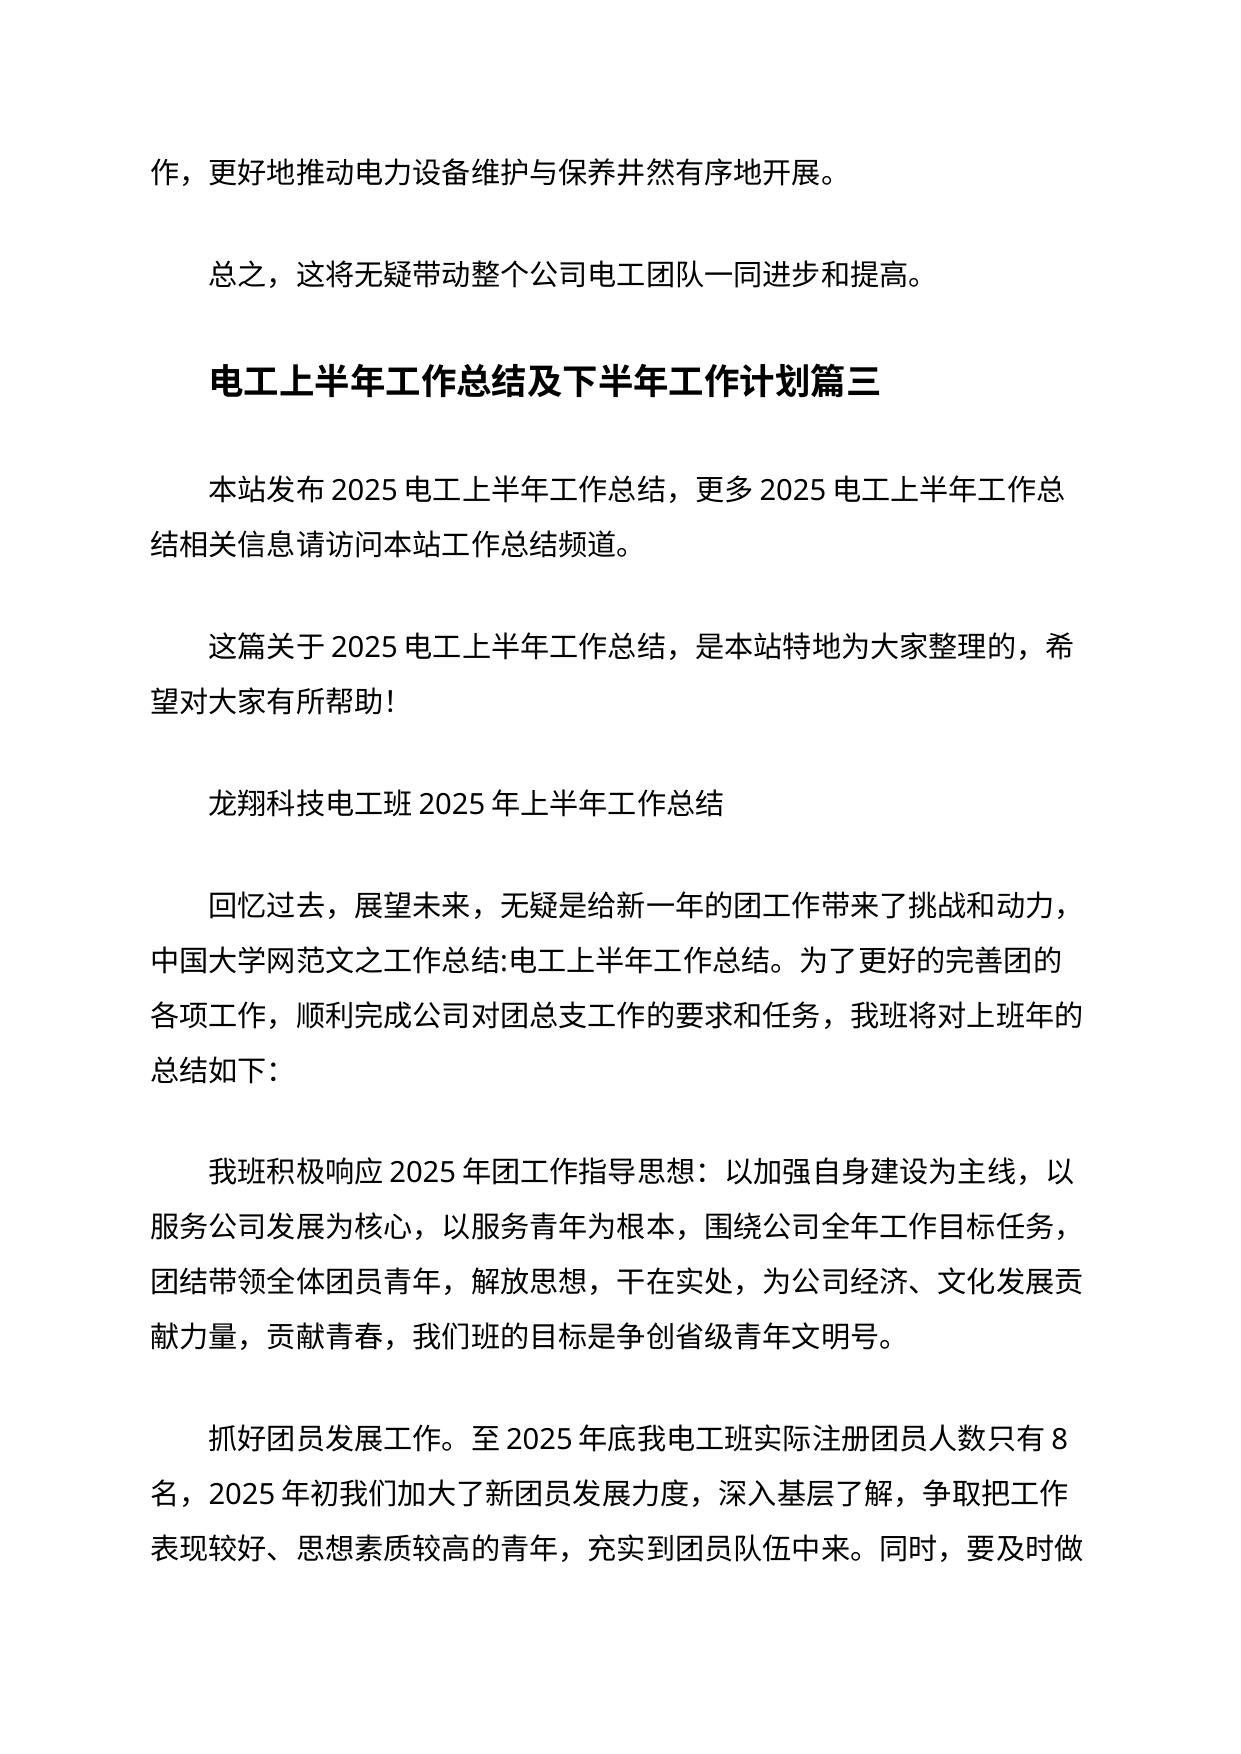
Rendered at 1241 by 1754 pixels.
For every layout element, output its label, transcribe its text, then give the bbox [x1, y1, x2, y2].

text 电工上半年工作总结及下半年工作计划篇三 [150, 353, 1090, 405]
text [150, 1416, 1090, 1568]
text 这篇关于2025电工上半年工作总结，是本站特地为大家整理的，希望对大家有所帮助！ [150, 624, 1090, 721]
text 本站发布2025电工上半年工作总结，更多2025电工上半年工作总结相关信息请访问本站工作总结频道。 [150, 467, 1090, 564]
text 龙翔科技电工班2025年上半年工作总结 [150, 781, 1090, 823]
text 我班积极响应2025年团工作指导思想：以加强自身建设为主线，以服务公司发展为核心，以服务青年为根本，围绕公司全年工作目标任务，团结带领全体团员青年，解放思想，干在实处，为公司经济、文化发展贡献力量，贡献青春，我们班的目标是争创省级青年文明号。 [150, 1149, 1090, 1356]
text 总之，这将无疑带动整个公司电工团队一同进步和提高。 [150, 252, 1090, 294]
text 回忆过去，展望未来，无疑是给新一年的团工作带来了挑战和动力，中国大学网范文之工作总结:电工上半年工作总结。为了更好的完善团的各项工作，顺利完成公司对团总支工作的要求和任务，我班将对上班年的总结如下： [150, 882, 1090, 1089]
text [150, 150, 1090, 192]
